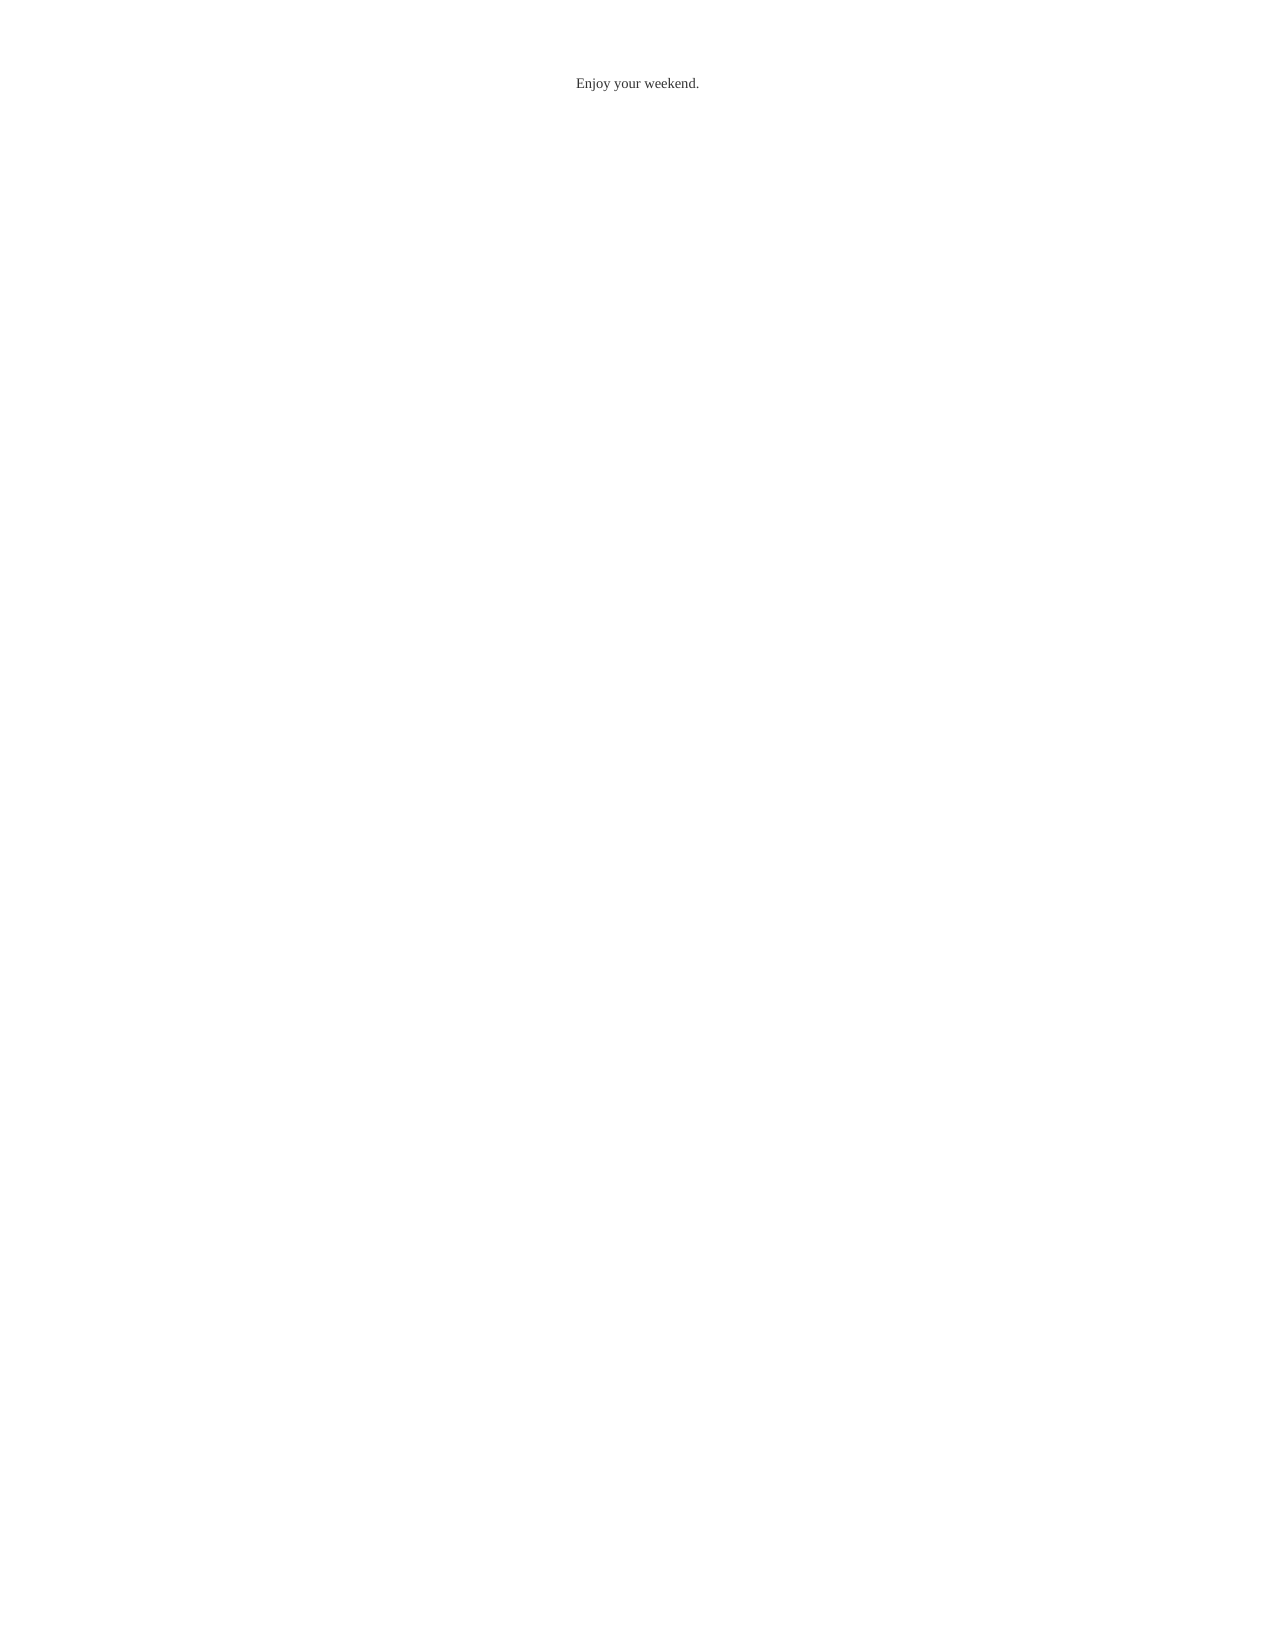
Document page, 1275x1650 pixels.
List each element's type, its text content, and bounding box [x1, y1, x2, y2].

text Enjoy your weekend. [75, 75, 1200, 104]
